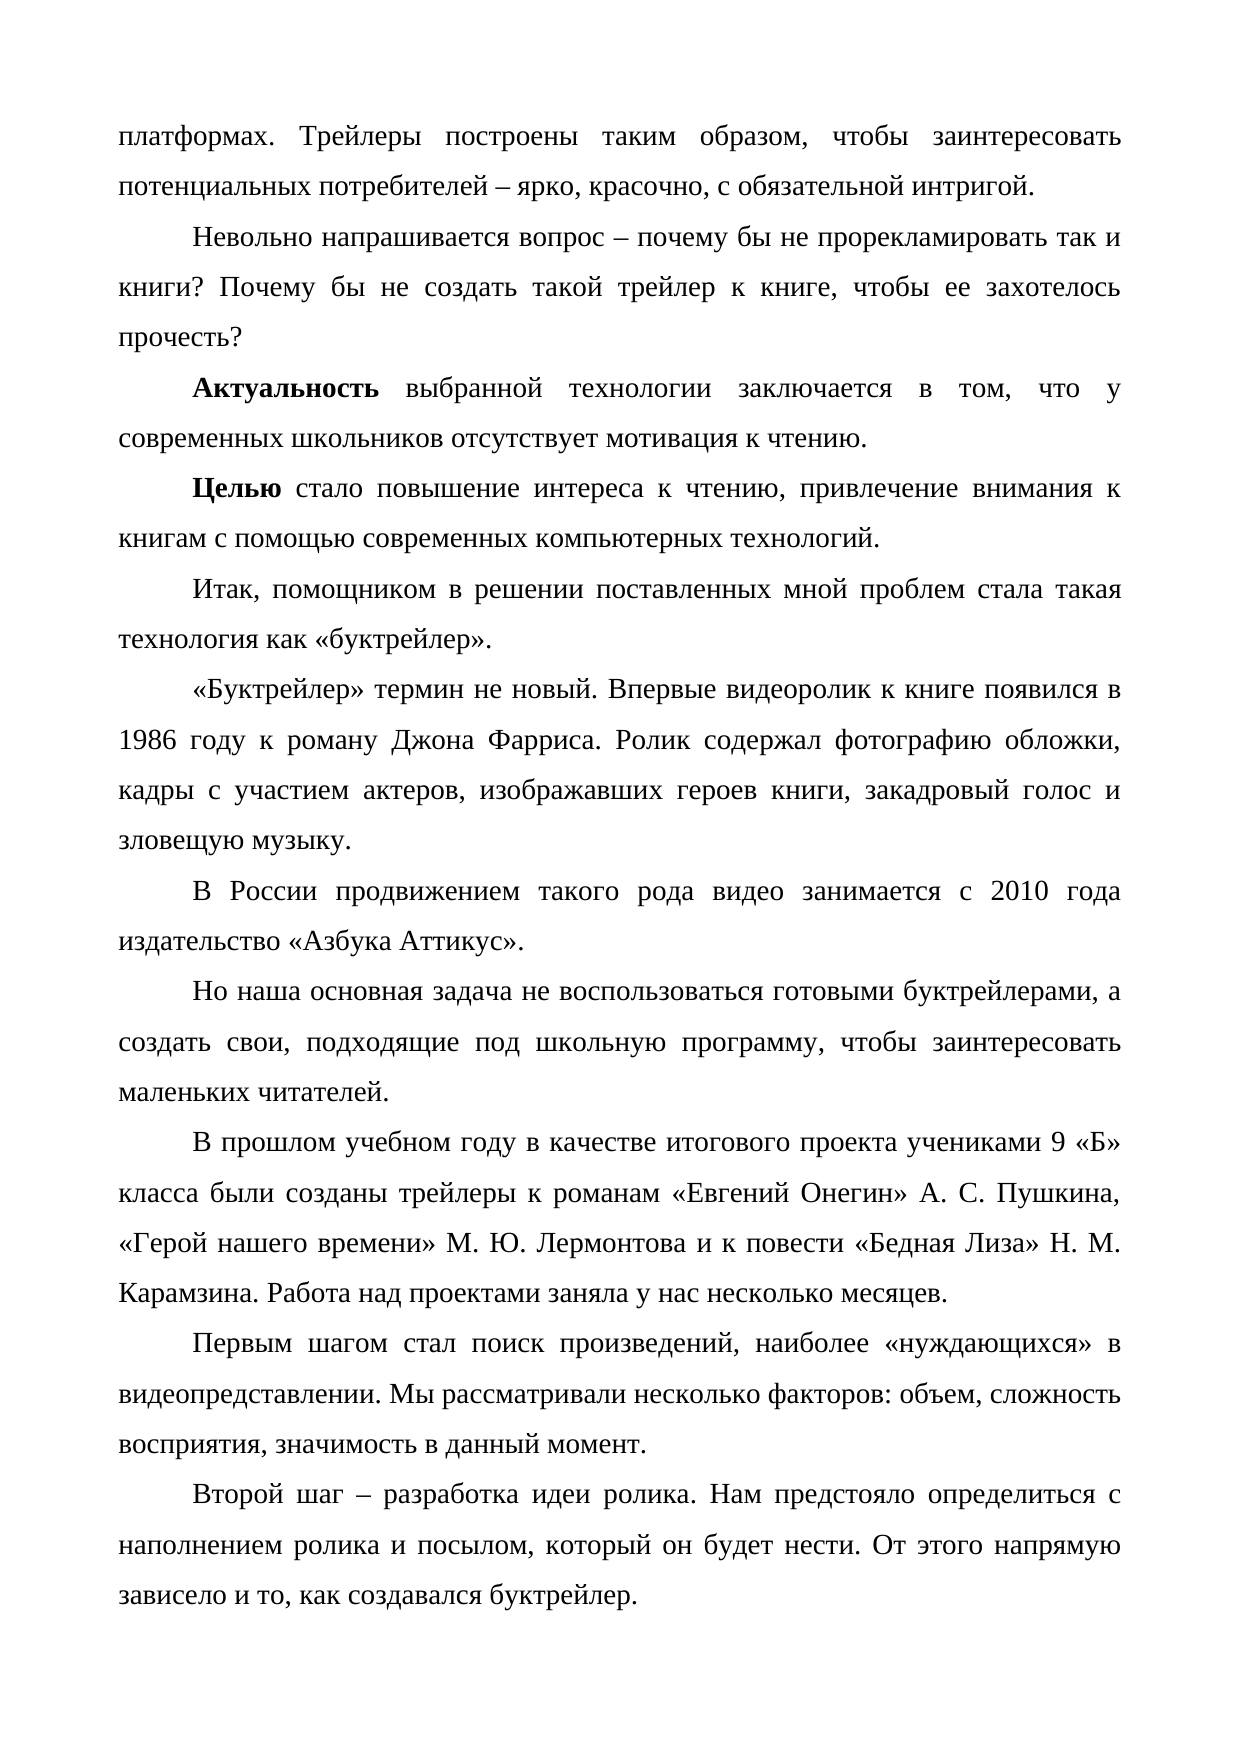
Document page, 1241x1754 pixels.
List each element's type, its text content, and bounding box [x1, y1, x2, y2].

text Но наша основная задача не воспользоваться готовыми буктрейлерами, а создать свои, подходящие под школьную программу, чтобы заинтересовать маленьких читателей. [118, 973, 1122, 1108]
text Актуальность выбранной технологии заключается в том, что у современных школьников отсутствует мотивация к чтению. [118, 370, 1122, 453]
text Целью стало повышение интереса к чтению, привлечение внимания к книгам с помощью современных компьютерных технологий. [118, 470, 1122, 554]
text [118, 118, 1122, 202]
text Невольно напрашивается вопрос – почему бы не прорекламировать так и книги? Почему бы не создать такой трейлер к книге, чтобы ее захотелось прочесть? [118, 219, 1122, 353]
text В России продвижением такого рода видео занимается с 2010 года издательство «Азбука Аттикус». [118, 873, 1122, 957]
text Итак, помощником в решении поставленных мной проблем стала такая технология как «буктрейлер». [118, 571, 1122, 655]
text В прошлом учебном году в качестве итогового проекта учениками 9 «Б» класса были созданы трейлеры к романам «Евгений Онегин» А. С. Пушкина, «Герой нашего времени» М. Ю. Лермонтова и к повести «Бедная Лиза» Н. М. Карамзина. Работа над проектами заняла у нас несколько месяцев. [118, 1124, 1122, 1309]
text Второй шаг – разработка идеи ролика. Нам предстояло определиться с наполнением ролика и посылом, который он будет нести. От этого напрямую зависело и то, как создавался буктрейлер. [118, 1477, 1122, 1611]
text «Буктрейлер» термин не новый. Впервые видеоролик к книге появился в 1986 году к роману Джона Фарриса. Ролик содержал фотографию обложки, кадры с участием актеров, изображавших героев книги, закадровый голос и зловещую музыку. [118, 672, 1122, 856]
text Первым шагом стал поиск произведений, наиболее «нуждающихся» в видеопредставлении. Мы рассматривали несколько факторов: объем, сложность восприятия, значимость в данный момент. [118, 1326, 1122, 1460]
